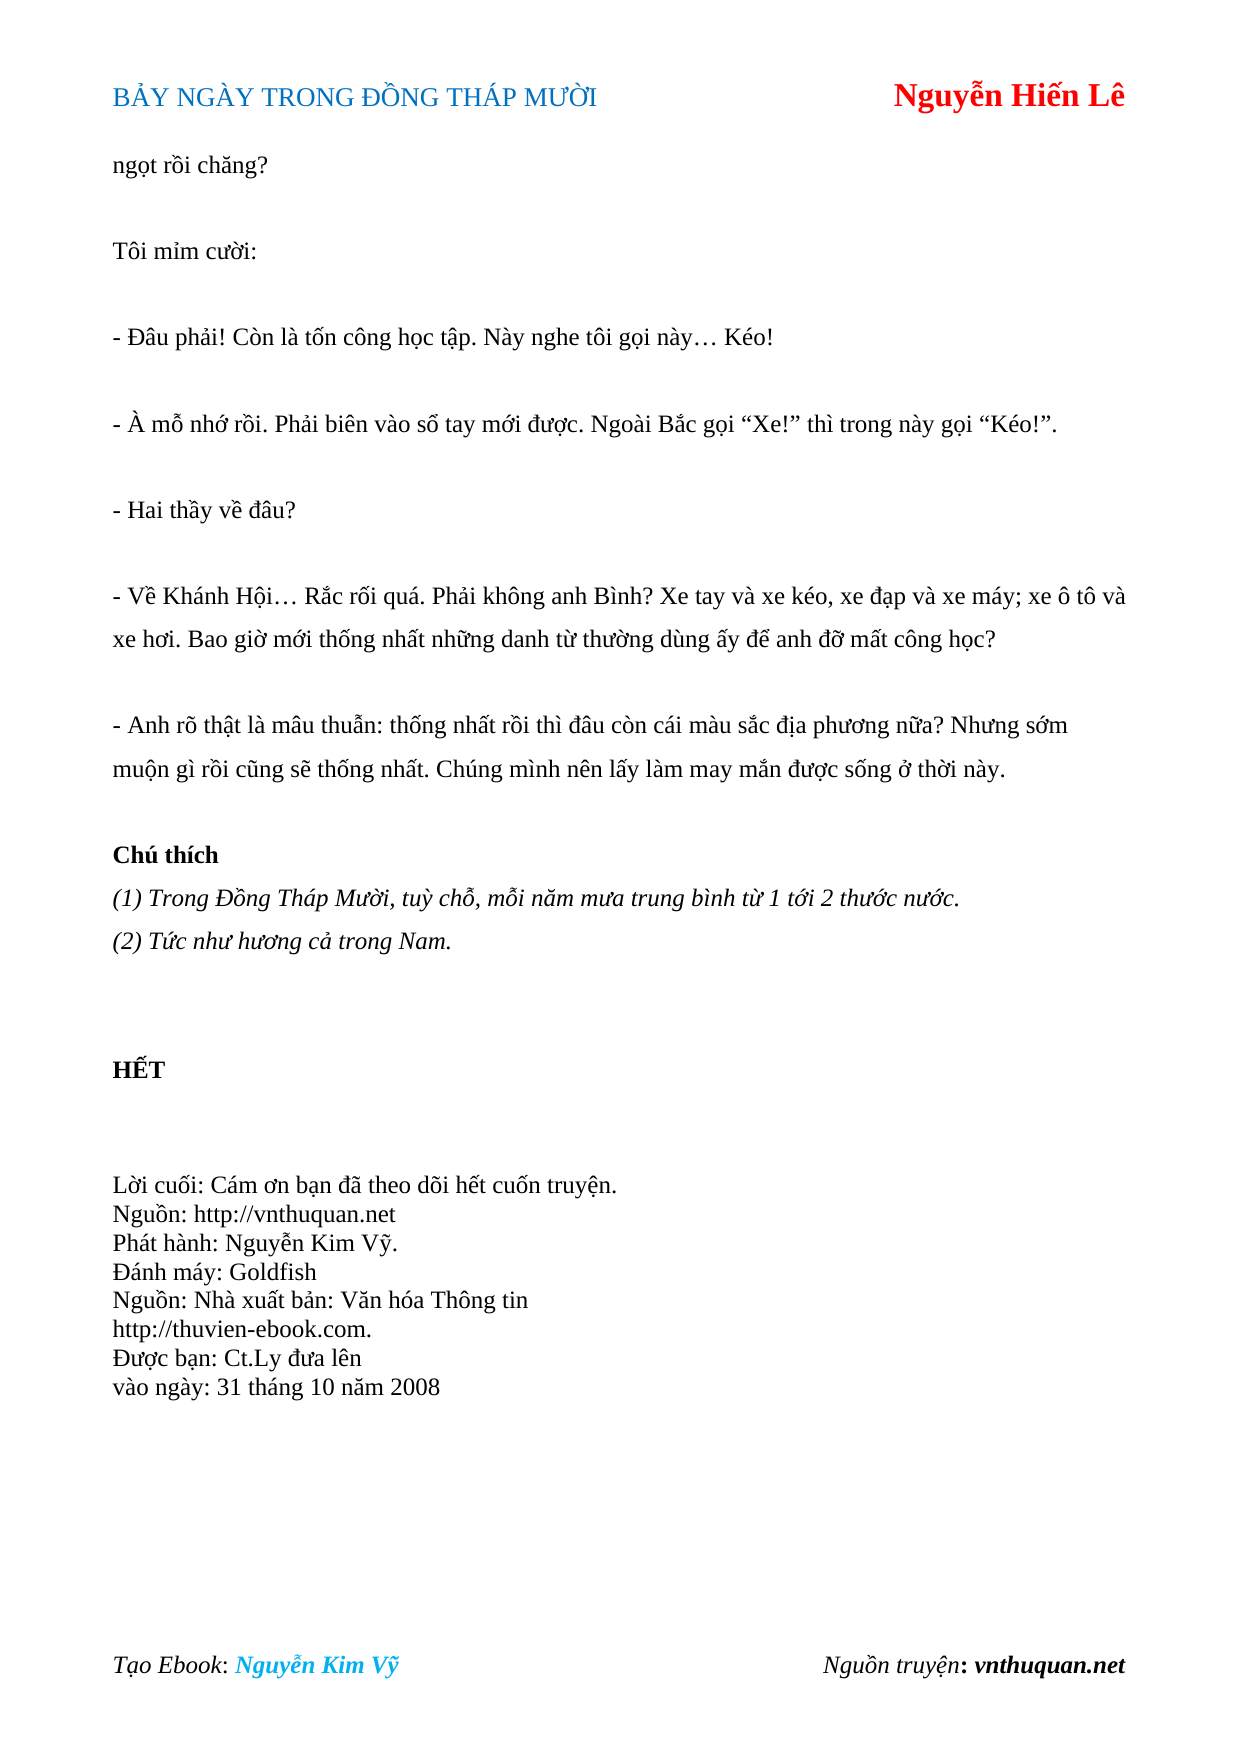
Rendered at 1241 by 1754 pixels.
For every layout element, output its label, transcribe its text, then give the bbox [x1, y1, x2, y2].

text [112, 150, 1128, 1127]
text Lời cuối: Cám ơn bạn đã theo dõi hết cuốn truyện. Nguồn: http://vnthuquan.net Phát hành: Nguyễn Kim Vỹ. Đánh máy: Goldfish Nguồn: Nhà xuất bản: Văn hóa Thông tin http://thuvien-ebook.com. Được bạn: Ct.Ly đưa lên vào ngày: 31 tháng 10 năm 2008 [112, 1142, 1128, 1401]
